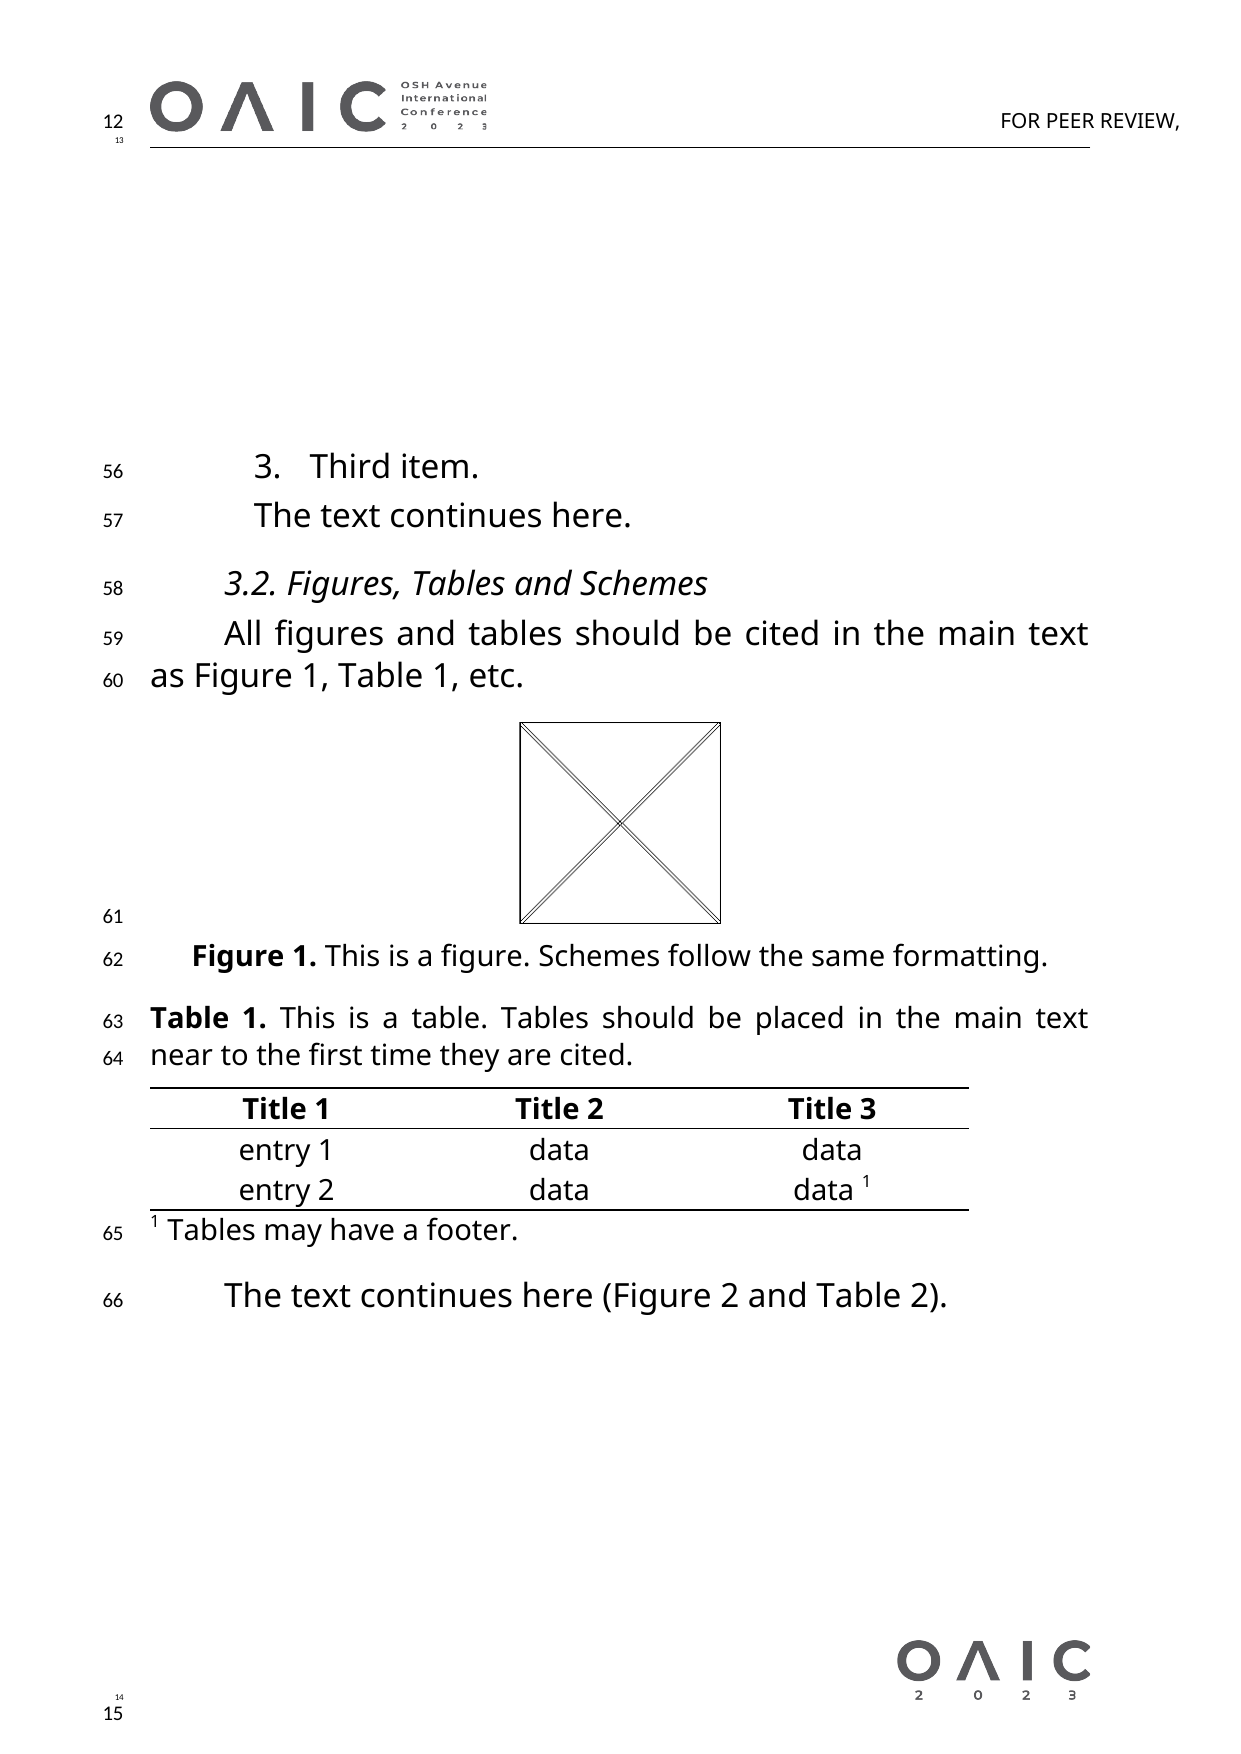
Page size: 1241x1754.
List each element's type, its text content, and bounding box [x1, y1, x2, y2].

table_header Title 3 [696, 1089, 968, 1128]
table_cell entry 2 [150, 1169, 423, 1209]
picture [897, 1640, 1091, 1700]
text 1 Tables may have a footer. [150, 1211, 1090, 1248]
text The text continues here. [253, 493, 1090, 536]
table_header Title 1 [150, 1089, 423, 1128]
subtitle 3.2. Figures, Tables and Schemes [224, 561, 1090, 604]
table_cell entry 1 [150, 1129, 423, 1169]
text The text continues here (Figure 2 and Table 2). [150, 1273, 1090, 1317]
table_cell data 1 [696, 1169, 968, 1209]
table_header Title 2 [423, 1089, 696, 1128]
text Figure 1. This is a figure. Schemes follow the same formatting. [150, 936, 1090, 974]
text All figures and tables should be cited in the main text as Figure 1, Table 1, etc. [150, 611, 1090, 697]
text Third item. [253, 444, 1090, 487]
table_cell data [696, 1129, 968, 1169]
text Table 1. This is a table. Tables should be placed in the main text near to the first time they are cited. [150, 999, 1090, 1074]
table_cell data [423, 1129, 696, 1169]
table_cell data [423, 1169, 696, 1209]
picture [150, 81, 487, 132]
picture [519, 722, 721, 924]
